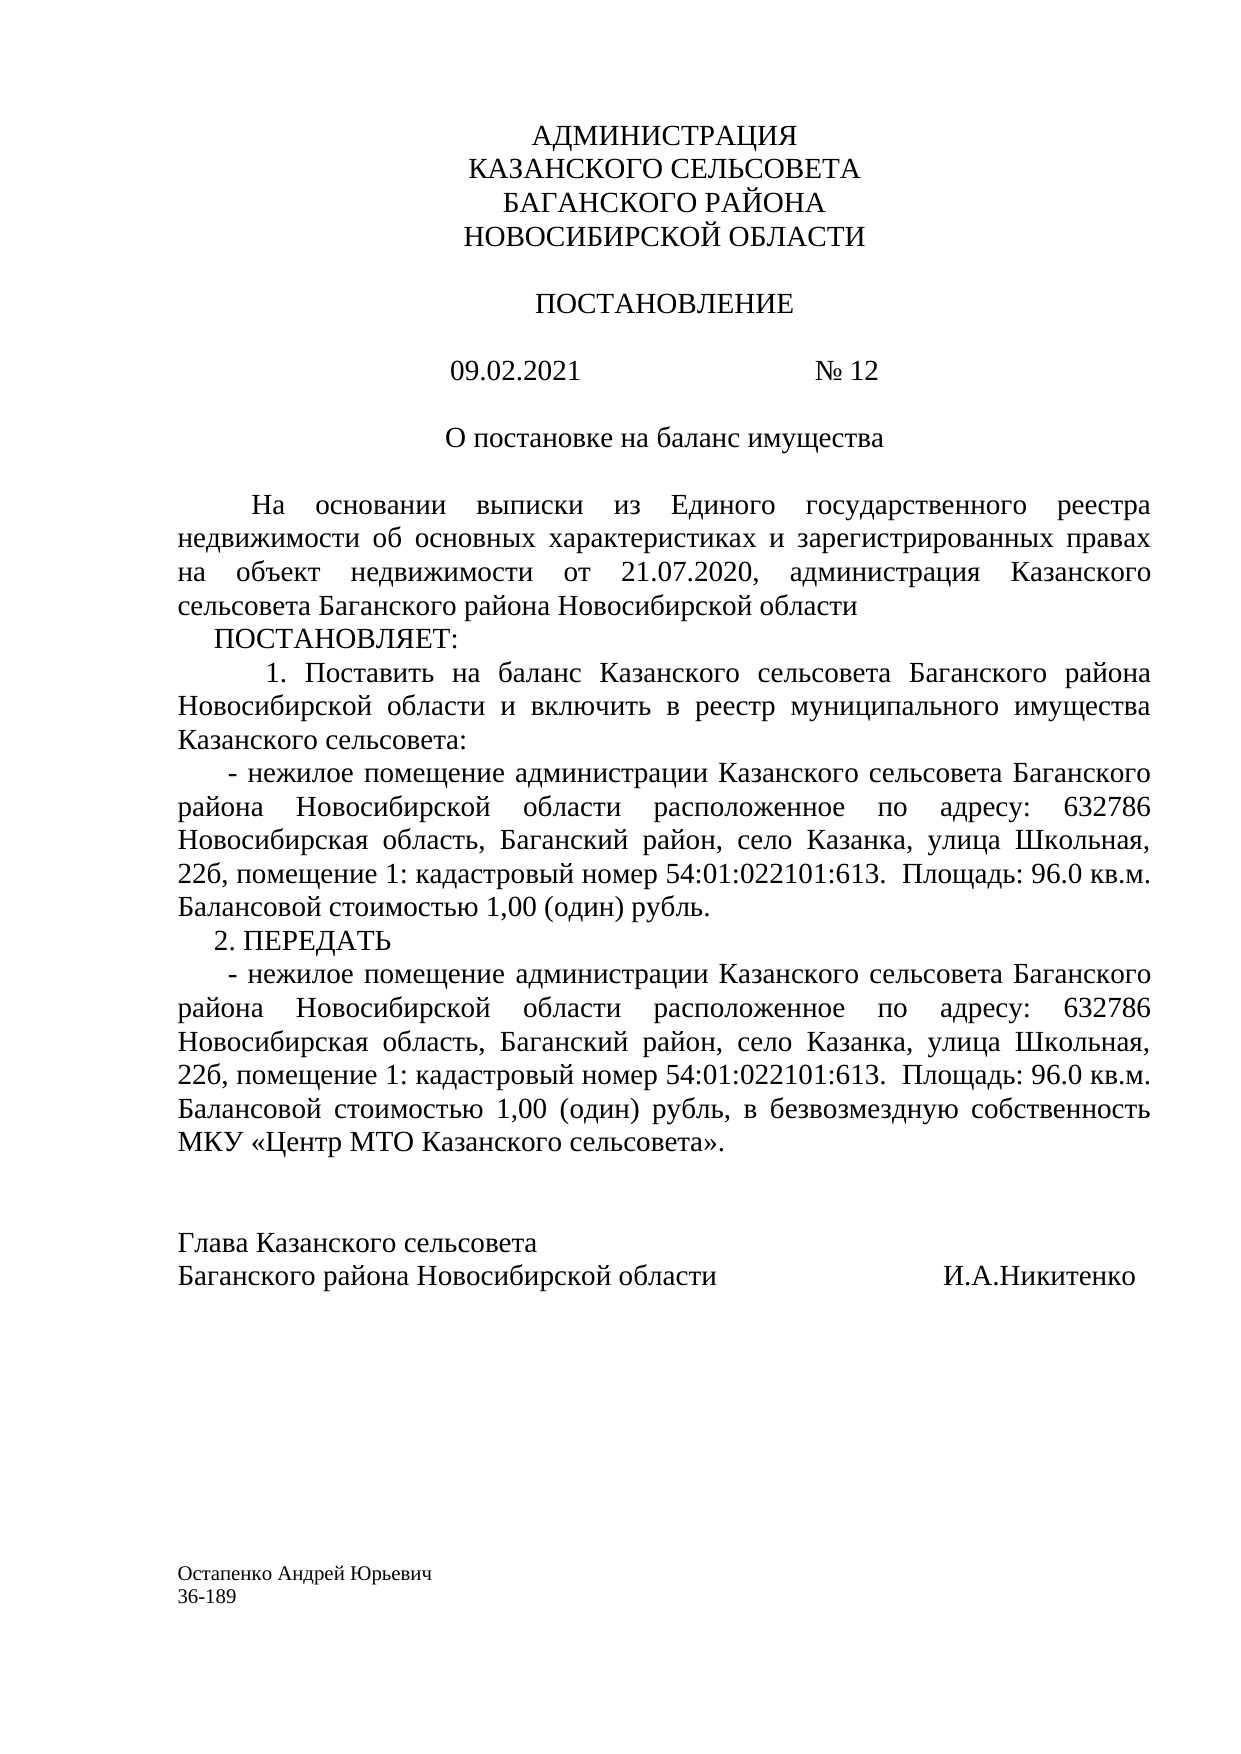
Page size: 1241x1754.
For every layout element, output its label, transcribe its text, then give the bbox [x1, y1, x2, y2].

text БАГАНСКОГО РАЙОНА [177, 185, 1152, 219]
text На основании выписки из Единого государственного реестра недвижимости об основных характеристиках и зарегистрированных правах на объект недвижимости от 21.07.2020, администрация Казанского сельсовета Баганского района Новосибирской области [177, 487, 1152, 621]
text - нежилое помещение администрации Казанского сельсовета Баганского района Новосибирской области расположенное по адресу: 632786 Новосибирская область, Баганский район, село Казанка, улица Школьная, 22б, помещение 1: кадастровый номер 54:01:022101:613. Площадь: 96.0 кв.м. Балансовой стоимостью 1,00 (один) рубль, в безвозмездную собственность МКУ «Центр МТО Казанского сельсовета». [177, 957, 1152, 1158]
text 09.02.2021 № 12 [177, 353, 1152, 386]
text Остапенко Андрей Юрьевич [177, 1560, 1152, 1584]
text 36-189 [177, 1584, 1152, 1608]
text АДМИНИСТРАЦИЯ [177, 118, 1152, 152]
text Глава Казанского сельсовета [177, 1225, 1152, 1258]
text КАЗАНСКОГО СЕЛЬСОВЕТА [177, 152, 1152, 185]
text ПОСТАНОВЛЕНИЕ [177, 286, 1152, 319]
text 1. Поставить на баланс Казанского сельсовета Баганского района Новосибирской области и включить в реестр муниципального имущества Казанского сельсовета: [177, 655, 1152, 755]
text О постановке на баланс имущества [177, 420, 1152, 453]
text 2. ПЕРЕДАТЬ [177, 923, 1152, 957]
text - нежилое помещение администрации Казанского сельсовета Баганского района Новосибирской области расположенное по адресу: 632786 Новосибирская область, Баганский район, село Казанка, улица Школьная, 22б, помещение 1: кадастровый номер 54:01:022101:613. Площадь: 96.0 кв.м. Балансовой стоимостью 1,00 (один) рубль. [177, 755, 1152, 923]
text ПОСТАНОВЛЯЕТ: [177, 621, 1152, 655]
text Баганского района Новосибирской области И.А.Никитенко [177, 1258, 1152, 1292]
text НОВОСИБИРСКОЙ ОБЛАСТИ [177, 219, 1152, 252]
